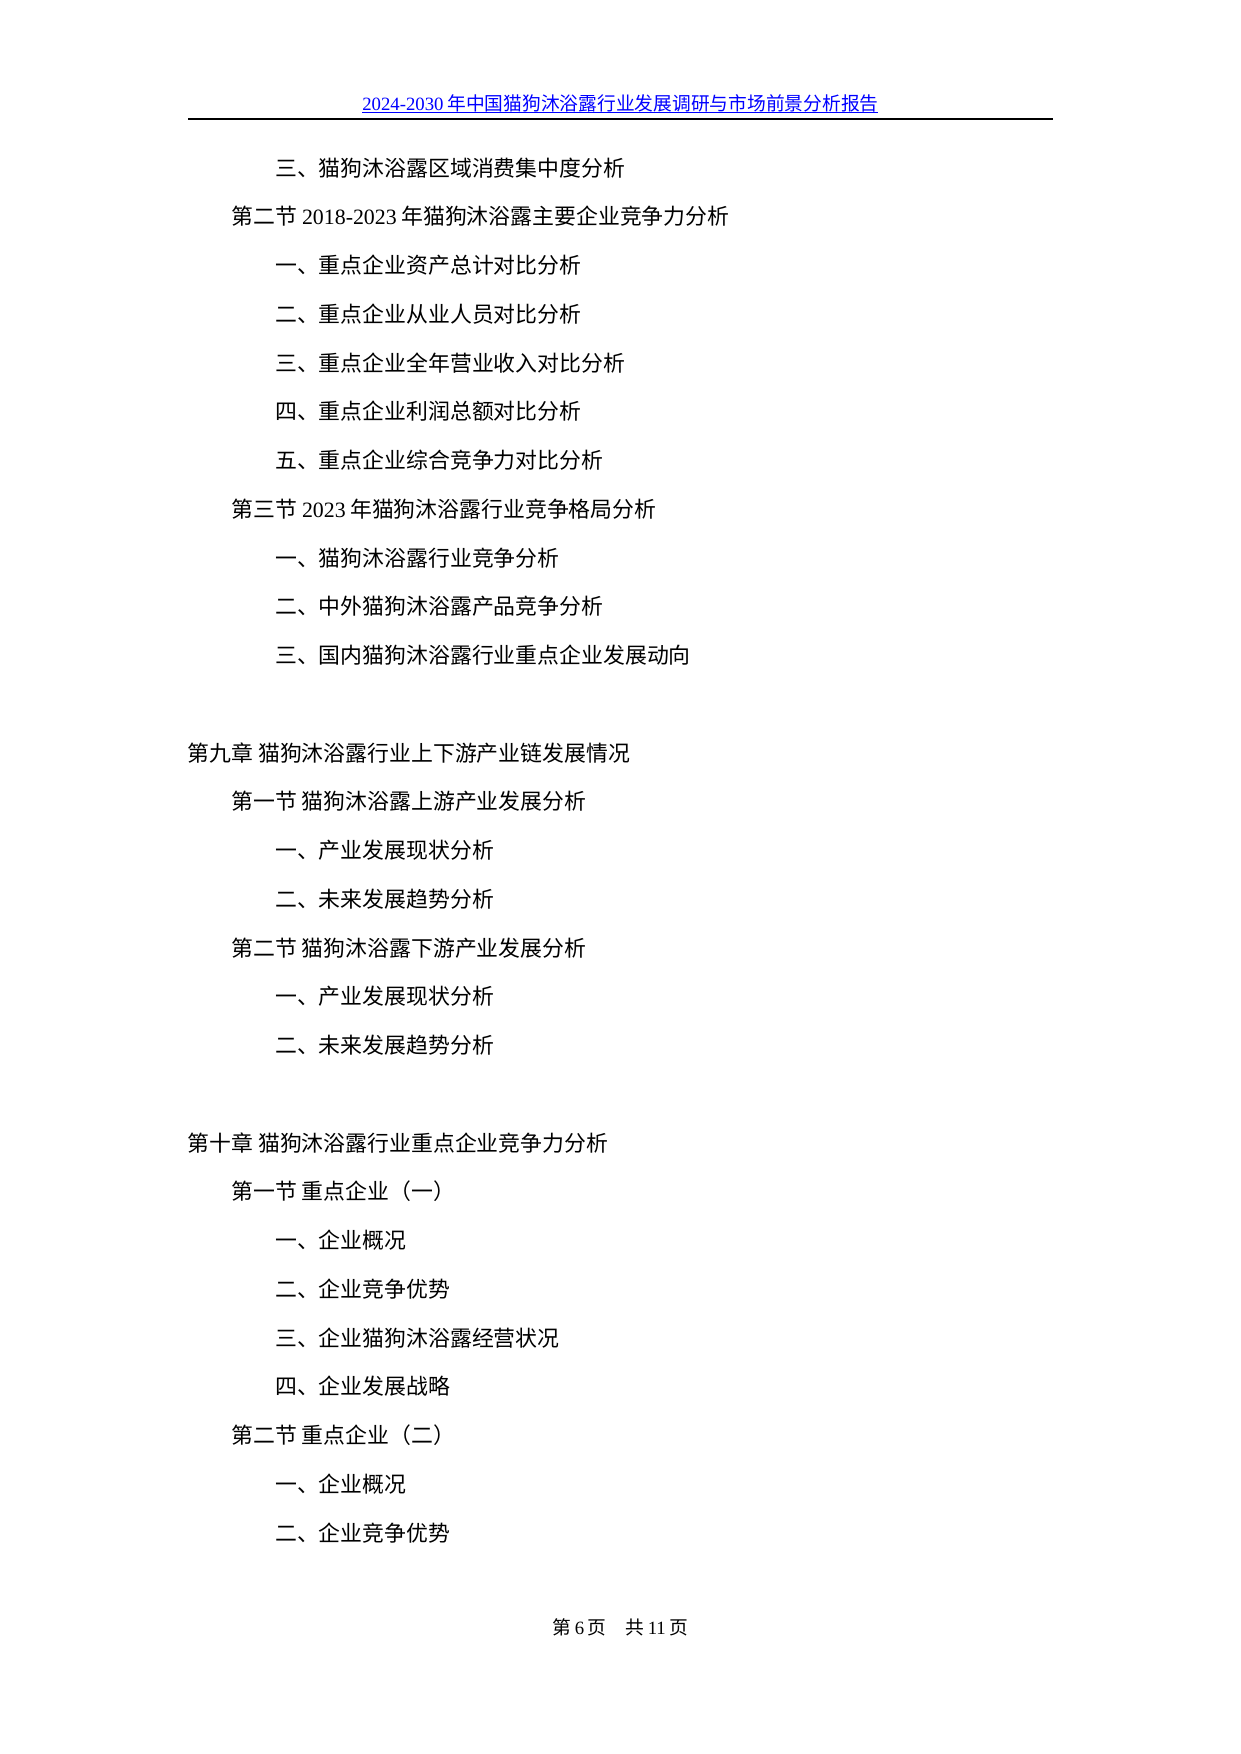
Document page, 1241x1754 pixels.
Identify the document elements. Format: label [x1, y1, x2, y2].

text [187, 150, 1053, 1548]
